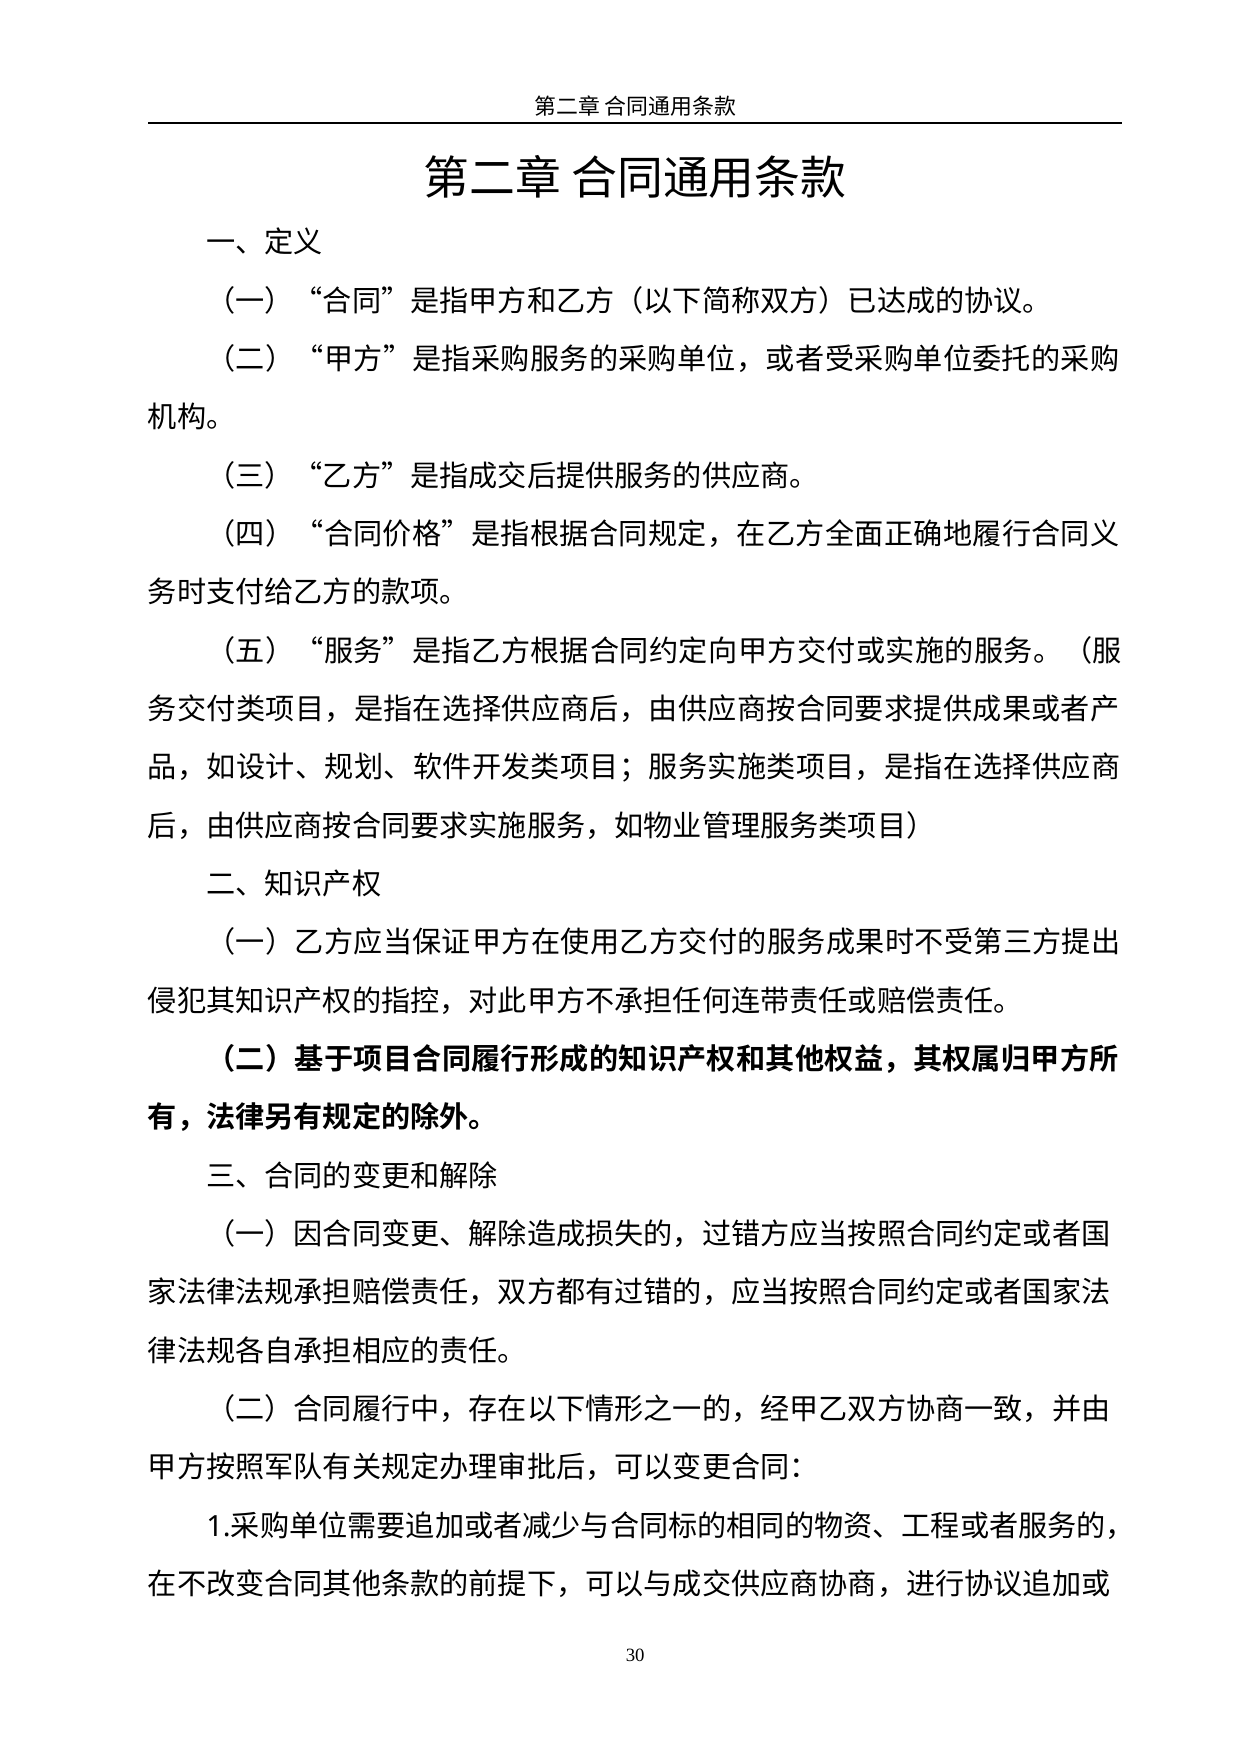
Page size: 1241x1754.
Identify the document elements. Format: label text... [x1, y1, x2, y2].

text （一）乙方应当保证甲方在使用乙方交付的服务成果时不受第三方提出侵犯其知识产权的指控，对此甲方不承担任何连带责任或赔偿责任。 [148, 906, 1122, 1023]
text （一）“合同”是指甲方和乙方（以下简称双方）已达成的协议。 [148, 264, 1122, 323]
text （二）“甲方”是指采购服务的采购单位，或者受采购单位委托的采购机构。 [148, 323, 1122, 439]
text （二）基于项目合同履行形成的知识产权和其他权益，其权属归甲方所有，法律另有规定的除外。 [148, 1023, 1122, 1139]
text （五）“服务”是指乙方根据合同约定向甲方交付或实施的服务。（服务交付类项目，是指在选择供应商后，由供应商按合同要求提供成果或者产品，如设计、规划、软件开发类项目；服务实施类项目，是指在选择供应商后，由供应商按合同要求实施服务，如物业管理服务类项目） [148, 614, 1122, 848]
subtitle 一、定义 [148, 206, 1122, 264]
text （二）合同履行中，存在以下情形之一的，经甲乙双方协商一致，并由甲方按照军队有关规定办理审批后，可以变更合同： [148, 1373, 1122, 1489]
text （三）“乙方”是指成交后提供服务的供应商。 [148, 439, 1122, 498]
text （四）“合同价格”是指根据合同规定，在乙方全面正确地履行合同义务时支付给乙方的款项。 [148, 498, 1122, 614]
text （一）因合同变更、解除造成损失的，过错方应当按照合同约定或者国家法律法规承担赔偿责任，双方都有过错的，应当按照合同约定或者国家法律法规各自承担相应的责任。 [148, 1198, 1122, 1373]
subtitle 三、合同的变更和解除 [148, 1139, 1122, 1198]
text 第二章 合同通用条款 [148, 148, 1122, 206]
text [148, 1489, 1122, 1606]
subtitle 二、知识产权 [148, 848, 1122, 906]
